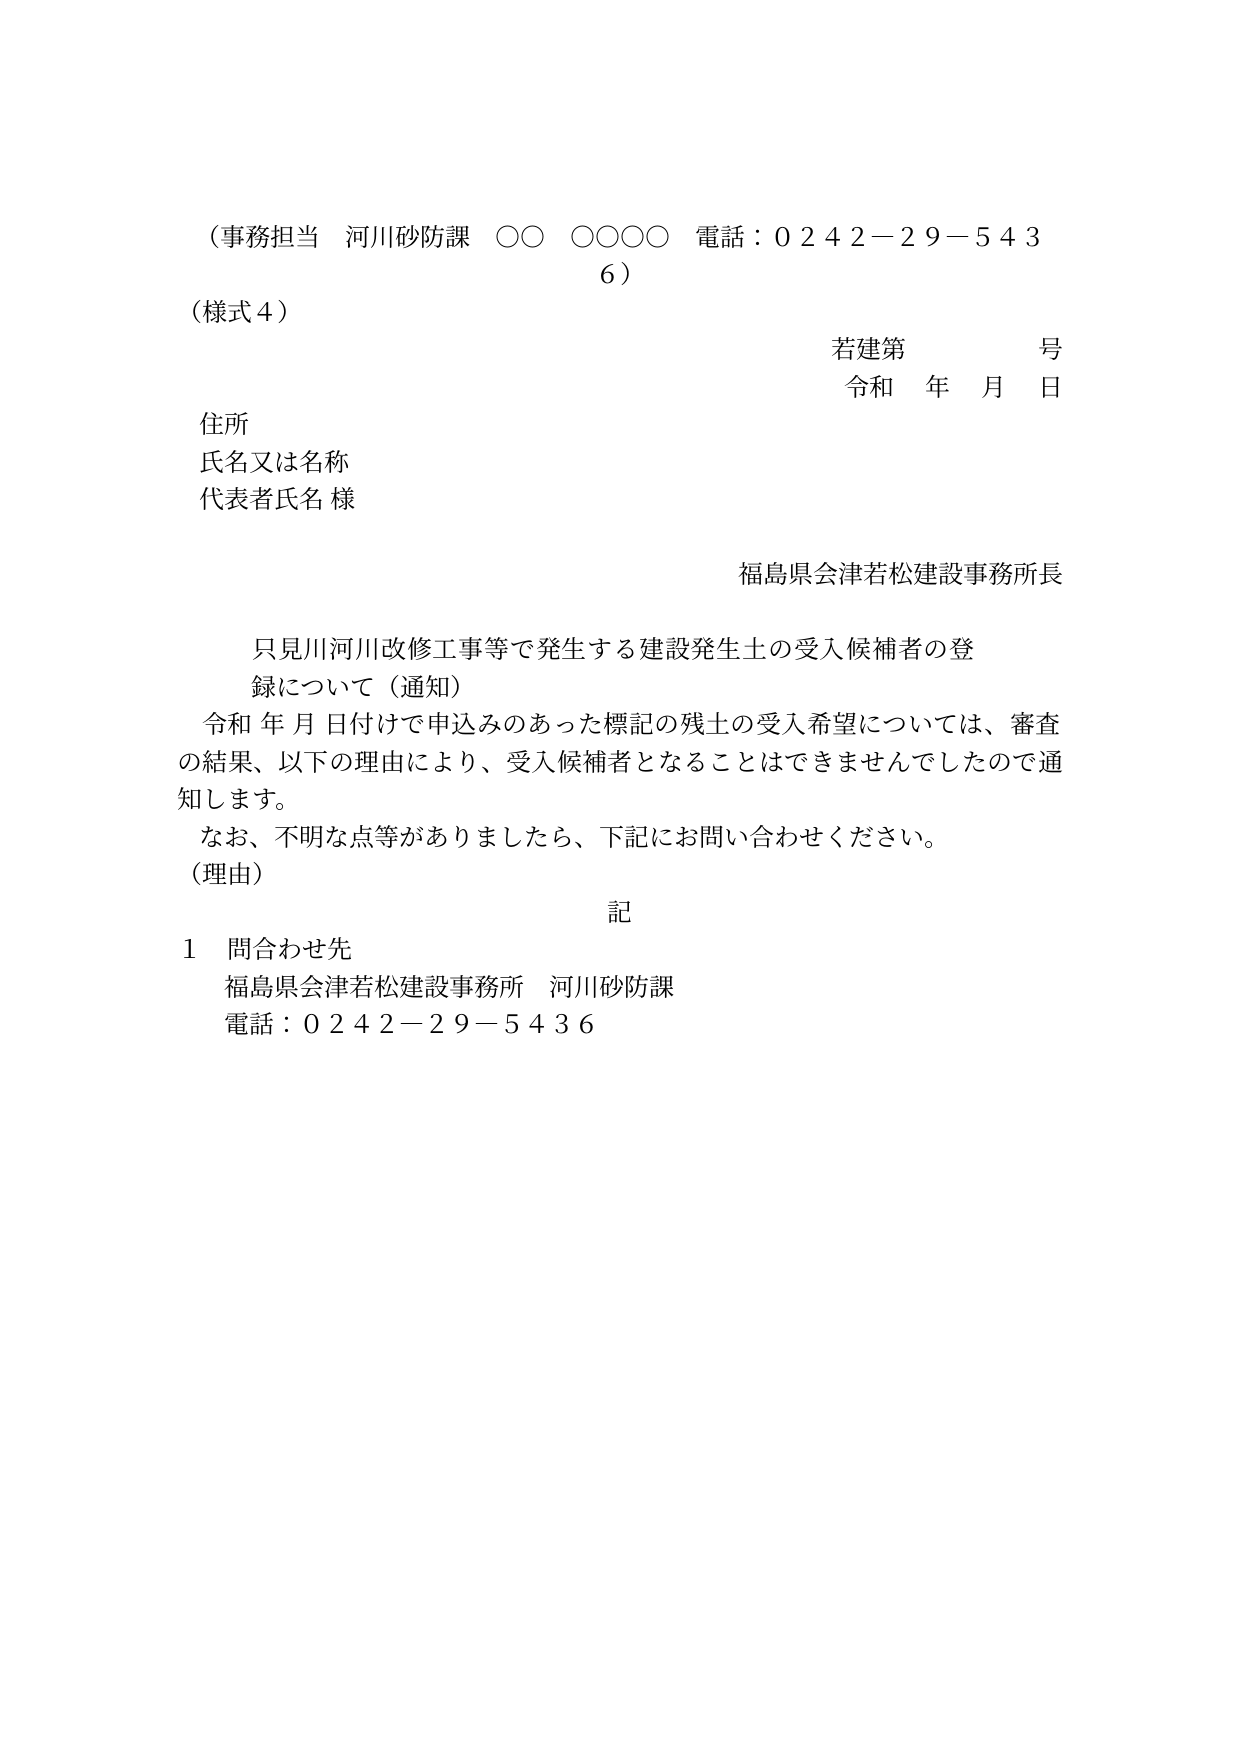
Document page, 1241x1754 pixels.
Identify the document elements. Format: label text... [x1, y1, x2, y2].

text 氏名又は名称 [199, 442, 1063, 479]
text 福島県会津若松建設事務所長 [177, 554, 1063, 592]
text 若建第 号 [177, 329, 1063, 367]
text 記 [177, 892, 1063, 929]
text 令和 年 月 日 [177, 367, 1063, 404]
text 只見川河川改修工事等で発生する建設発生土の受入候補者の登録について（通知） [251, 629, 975, 704]
text 住所 [199, 404, 1063, 442]
text （事務担当 河川砂防課 ○○ ○○○○ 電話：０２４２―２９―５４３６） [177, 217, 1063, 292]
text なお、不明な点等がありましたら、下記にお問い合わせください。 [199, 817, 1063, 854]
text 電話：０２４２―２９―５４３６ [199, 1004, 1063, 1042]
text 令和 年 月 日付けで申込みのあった標記の残土の受入希望については、審査の結果、以下の理由により、受入候補者となることはできませんでしたので通知します。 [177, 704, 1063, 817]
text （様式４） [177, 292, 1063, 329]
text （理由） [177, 854, 1063, 892]
text １ 問合わせ先 [177, 929, 1063, 967]
text 代表者氏名 様 [199, 479, 1063, 517]
text 福島県会津若松建設事務所 河川砂防課 [199, 967, 1063, 1004]
